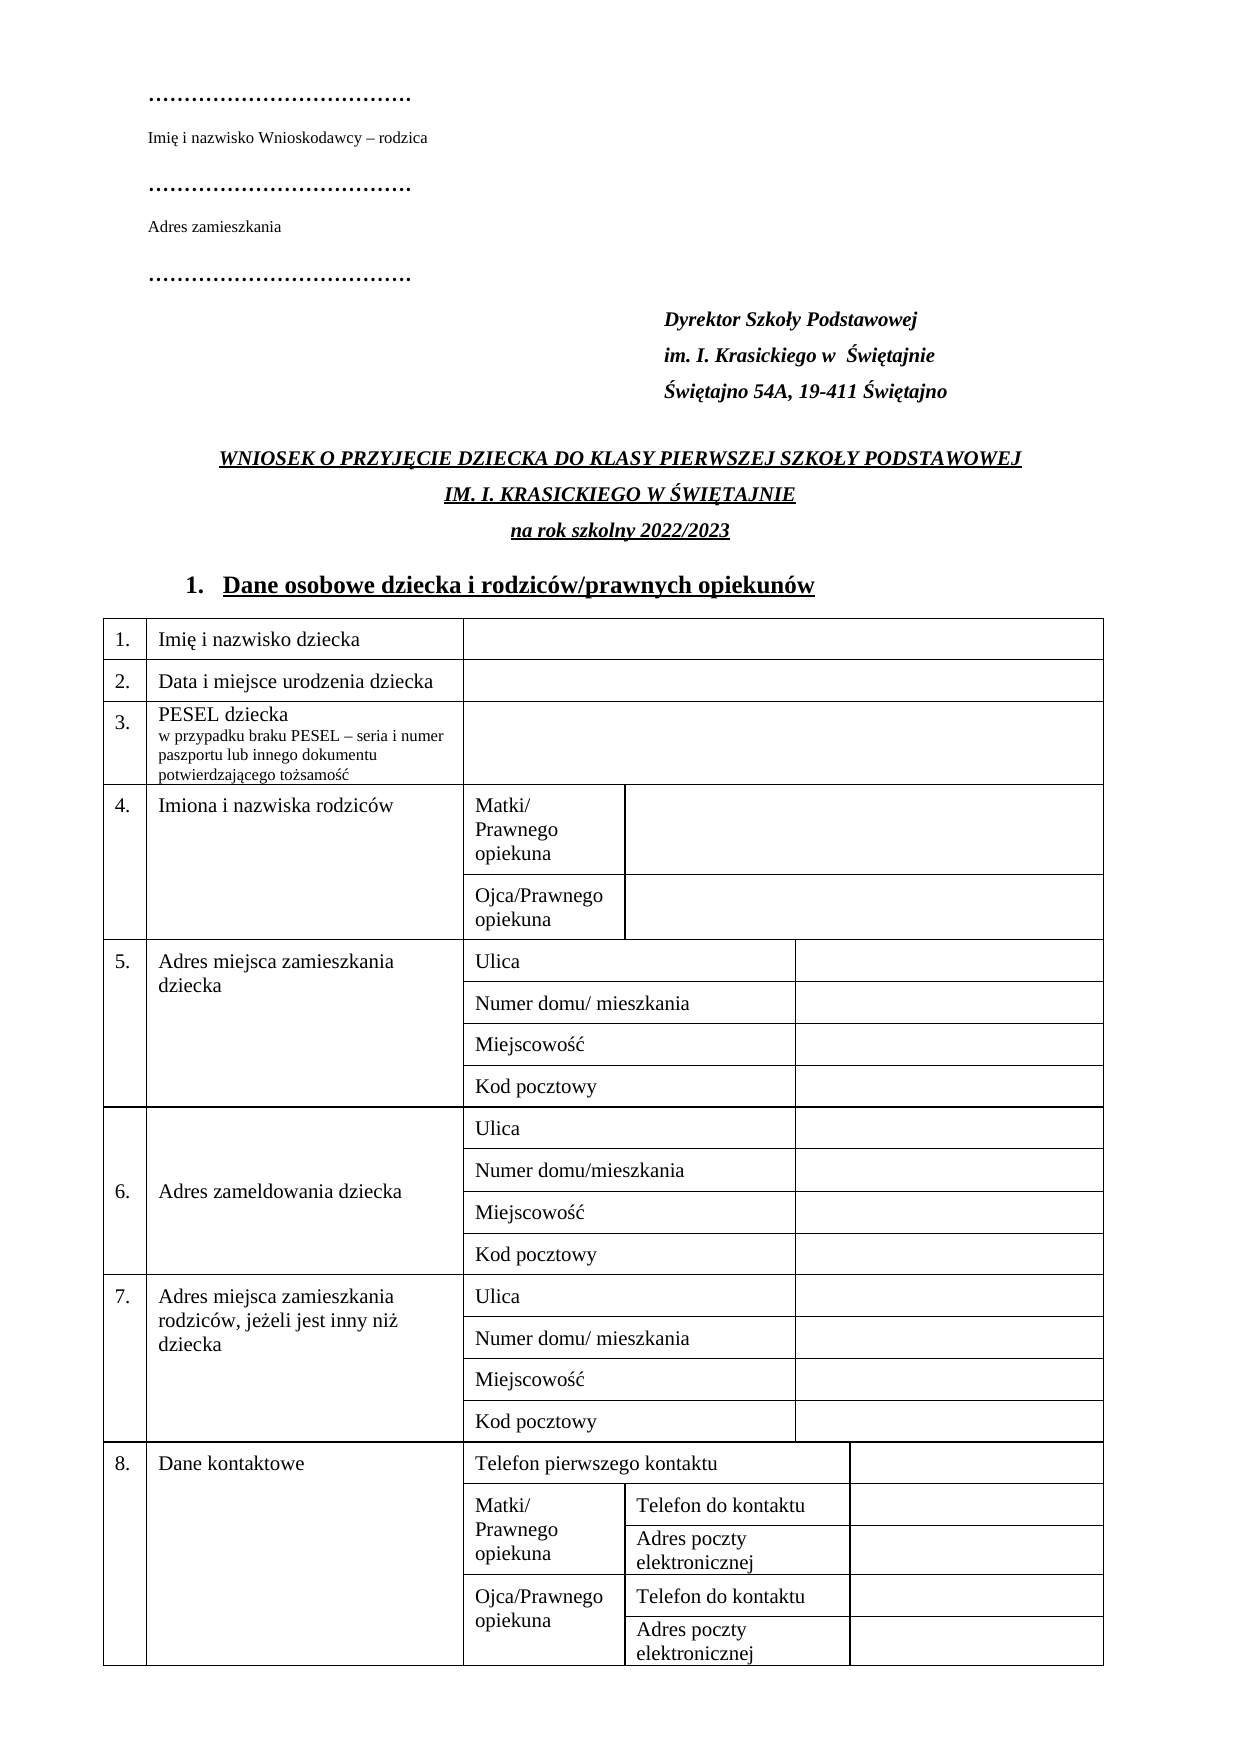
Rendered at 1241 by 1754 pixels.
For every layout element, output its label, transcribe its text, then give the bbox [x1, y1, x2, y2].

table_cell [796, 1401, 1103, 1441]
table_cell Matki/Prawnego opiekuna [464, 785, 624, 873]
text ………………………………. [148, 75, 1093, 109]
table_cell PESEL dziecka w przypadku braku PESEL – seria i numer paszportu lub innego dokumentu potwierdzającego tożsamość [147, 702, 463, 783]
table_cell Dane kontaktowe [147, 1443, 463, 1665]
list Dane osobowe dziecka i rodziców/prawnych opiekunów [185, 570, 1093, 599]
table_cell Miejscowość [464, 1359, 795, 1400]
table_cell 8. [104, 1443, 146, 1665]
table_cell Ulica [464, 1275, 795, 1316]
table_cell 6. [104, 1108, 146, 1274]
table_cell [796, 1359, 1103, 1400]
table_cell Miejscowość [464, 1024, 795, 1064]
table_cell [796, 1234, 1103, 1274]
text Imię i nazwisko Wnioskodawcy – rodzica [148, 128, 1093, 147]
table_cell Adres miejsca zamieszkania rodziców, jeżeli jest inny niż dziecka [147, 1275, 463, 1441]
table_cell [851, 1575, 1103, 1616]
table_cell Adres zameldowania dziecka [147, 1108, 463, 1274]
table_cell Imiona i nazwiska rodziców [147, 785, 463, 939]
table_cell Numer domu/ mieszkania [464, 982, 795, 1023]
text Adres zamieszkania [148, 217, 1093, 236]
table_cell 7. [104, 1275, 146, 1441]
table_cell [851, 1526, 1103, 1574]
table_cell Ojca/Prawnego opiekuna [464, 1575, 624, 1665]
table_cell Adres poczty elektronicznej [626, 1617, 849, 1665]
table_cell [796, 1024, 1103, 1064]
table_cell [796, 1108, 1103, 1148]
table_cell Adres poczty elektronicznej [626, 1526, 849, 1574]
table_cell Telefon do kontaktu [626, 1484, 849, 1525]
table_cell [796, 1149, 1103, 1191]
table_cell Kod pocztowy [464, 1066, 795, 1106]
table_cell [796, 1275, 1103, 1316]
table_cell Miejscowość [464, 1192, 795, 1233]
table_cell [464, 702, 1103, 783]
table_cell Numer domu/ mieszkania [464, 1317, 795, 1358]
table_cell Ulica [464, 1108, 795, 1148]
table_cell Data i miejsce urodzenia dziecka [147, 660, 463, 701]
table_cell [851, 1443, 1103, 1483]
table_cell [626, 785, 1103, 873]
table_cell [851, 1617, 1103, 1665]
text ………………………………. [148, 254, 1093, 288]
table_cell [851, 1484, 1103, 1525]
table_header 1. [104, 619, 146, 659]
table_cell Kod pocztowy [464, 1234, 795, 1274]
text WNIOSEK O PRZYJĘCIE DZIECKA DO KLASY PIERWSZEJ SZKOŁY PODSTAWOWEJ IM. I. KRASICKIEGO W ŚWIĘTAJNIE na rok szkolny 2022/2023 [148, 446, 1093, 542]
text Dyrektor Szkoły Podstawowej [664, 307, 1093, 331]
table_cell 3. [104, 702, 146, 783]
table_cell Ulica [464, 940, 795, 981]
table_cell Ojca/Prawnego opiekuna [464, 875, 624, 939]
table_cell 4. [104, 785, 146, 939]
table_cell [796, 1317, 1103, 1358]
table_cell Adres miejsca zamieszkania dziecka [147, 940, 463, 1106]
table_cell [796, 982, 1103, 1023]
table_cell Telefon do kontaktu [626, 1575, 849, 1616]
table_cell Matki/Prawnego opiekuna [464, 1484, 624, 1574]
table_cell [796, 940, 1103, 981]
text im. I. Krasickiego w Świętajnie [664, 343, 1093, 367]
table_cell Kod pocztowy [464, 1401, 795, 1441]
text Świętajno 54A, 19-411 Świętajno [664, 379, 1093, 403]
table_cell 2. [104, 660, 146, 701]
table_cell [796, 1192, 1103, 1233]
table_cell Telefon pierwszego kontaktu [464, 1443, 849, 1483]
table_cell [626, 875, 1103, 939]
table_cell [796, 1066, 1103, 1106]
text ………………………………. [148, 164, 1093, 199]
table_cell [464, 660, 1103, 701]
table_cell Numer domu/mieszkania [464, 1149, 795, 1191]
table_header [464, 619, 1103, 659]
table_cell 5. [104, 940, 146, 1106]
table_header Imię i nazwisko dziecka [147, 619, 463, 659]
